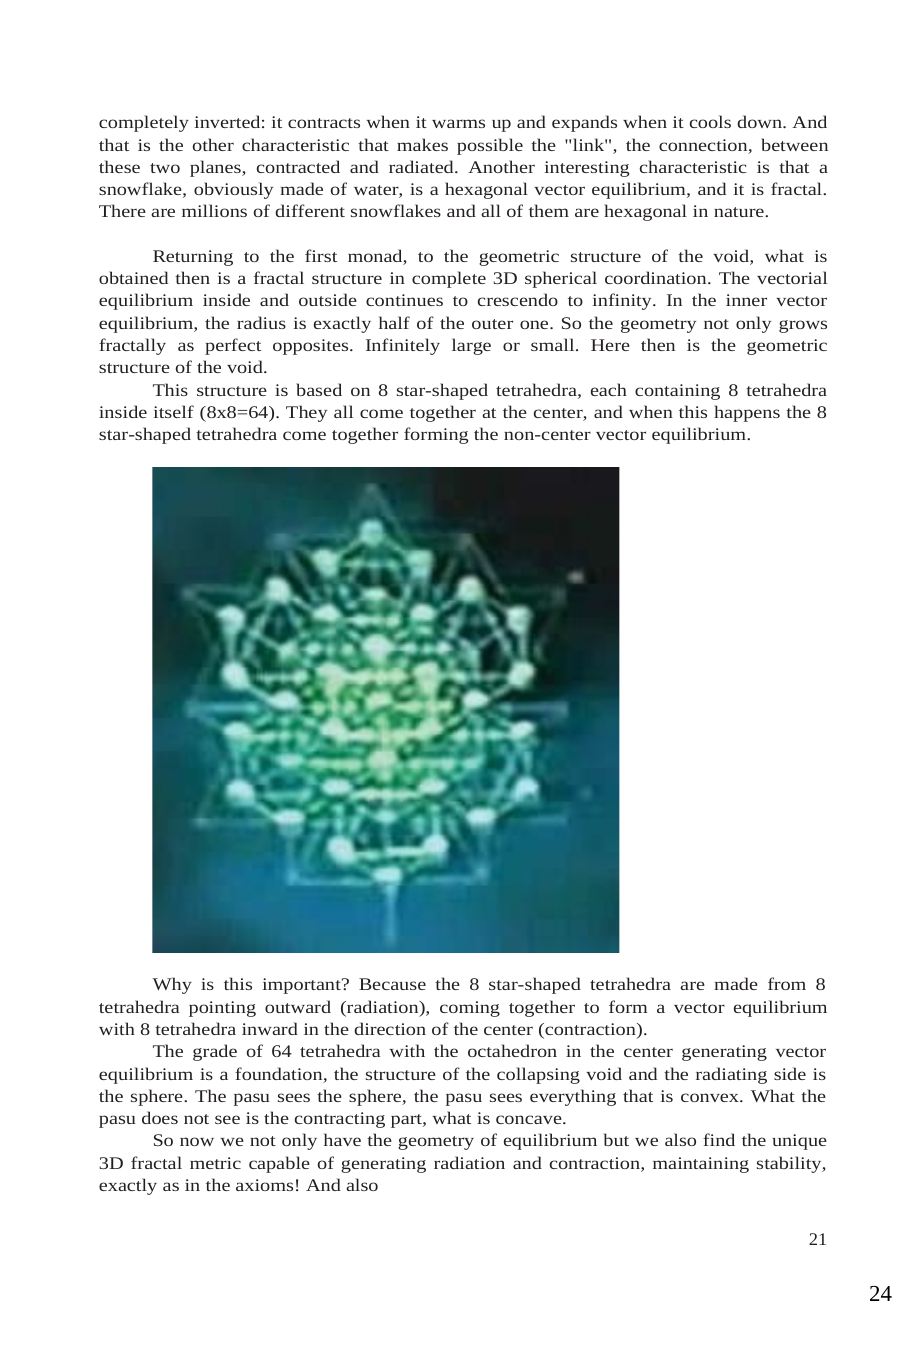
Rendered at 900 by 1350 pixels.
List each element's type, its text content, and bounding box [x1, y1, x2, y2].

text The grade of 64 tetrahedra with the octahedron in the center generating vector equilibrium is a foundation, the structure of the collapsing void and the radiating side is the sphere. The pasu sees the sphere, the pasu sees everything that is convex. What the pasu does not see is the contracting part, what is concave. [99, 1041, 828, 1128]
text Why is this important? Because the 8 star-shaped tetrahedra are made from 8 tetrahedra pointing outward (radiation), coming together to form a vector equilibrium with 8 tetrahedra inward in the direction of the center (contraction). [99, 974, 828, 1039]
text Returning to the first monad, to the geometric structure of the void, what is obtained then is a fractal structure in complete 3D spherical coordination. The vectorial equilibrium inside and outside continues to crescendo to infinity. In the inner vector equilibrium, the radius is exactly half of the outer one. So the geometry not only grows fractally as perfect opposites. Infinitely large or small. Here then is the geometric structure of the void. [99, 246, 828, 377]
text So now we not only have the geometry of equilibrium but we also find the unique 3D fractal metric capable of generating radiation and contraction, maintaining stability, exactly as in the axioms! And also [99, 1130, 828, 1195]
picture [152, 467, 620, 953]
text 21 [62, 1229, 827, 1249]
text This structure is based on 8 star-shaped tetrahedra, each containing 8 tetrahedra inside itself (8x8=64). They all come together at the center, and when this happens the 8 star-shaped tetrahedra come together forming the non-center vector equilibrium. [99, 379, 828, 444]
text completely inverted: it contracts when it warms up and expands when it cools down. And that is the other characteristic that makes possible the "link", the connection, between these two planes, contracted and radiated. Another interesting characteristic is that a snowflake, obviously made of water, is a hexagonal vector equilibrium, and it is fractal. There are millions of different snowflakes and all of them are hexagonal in nature. [99, 112, 829, 222]
